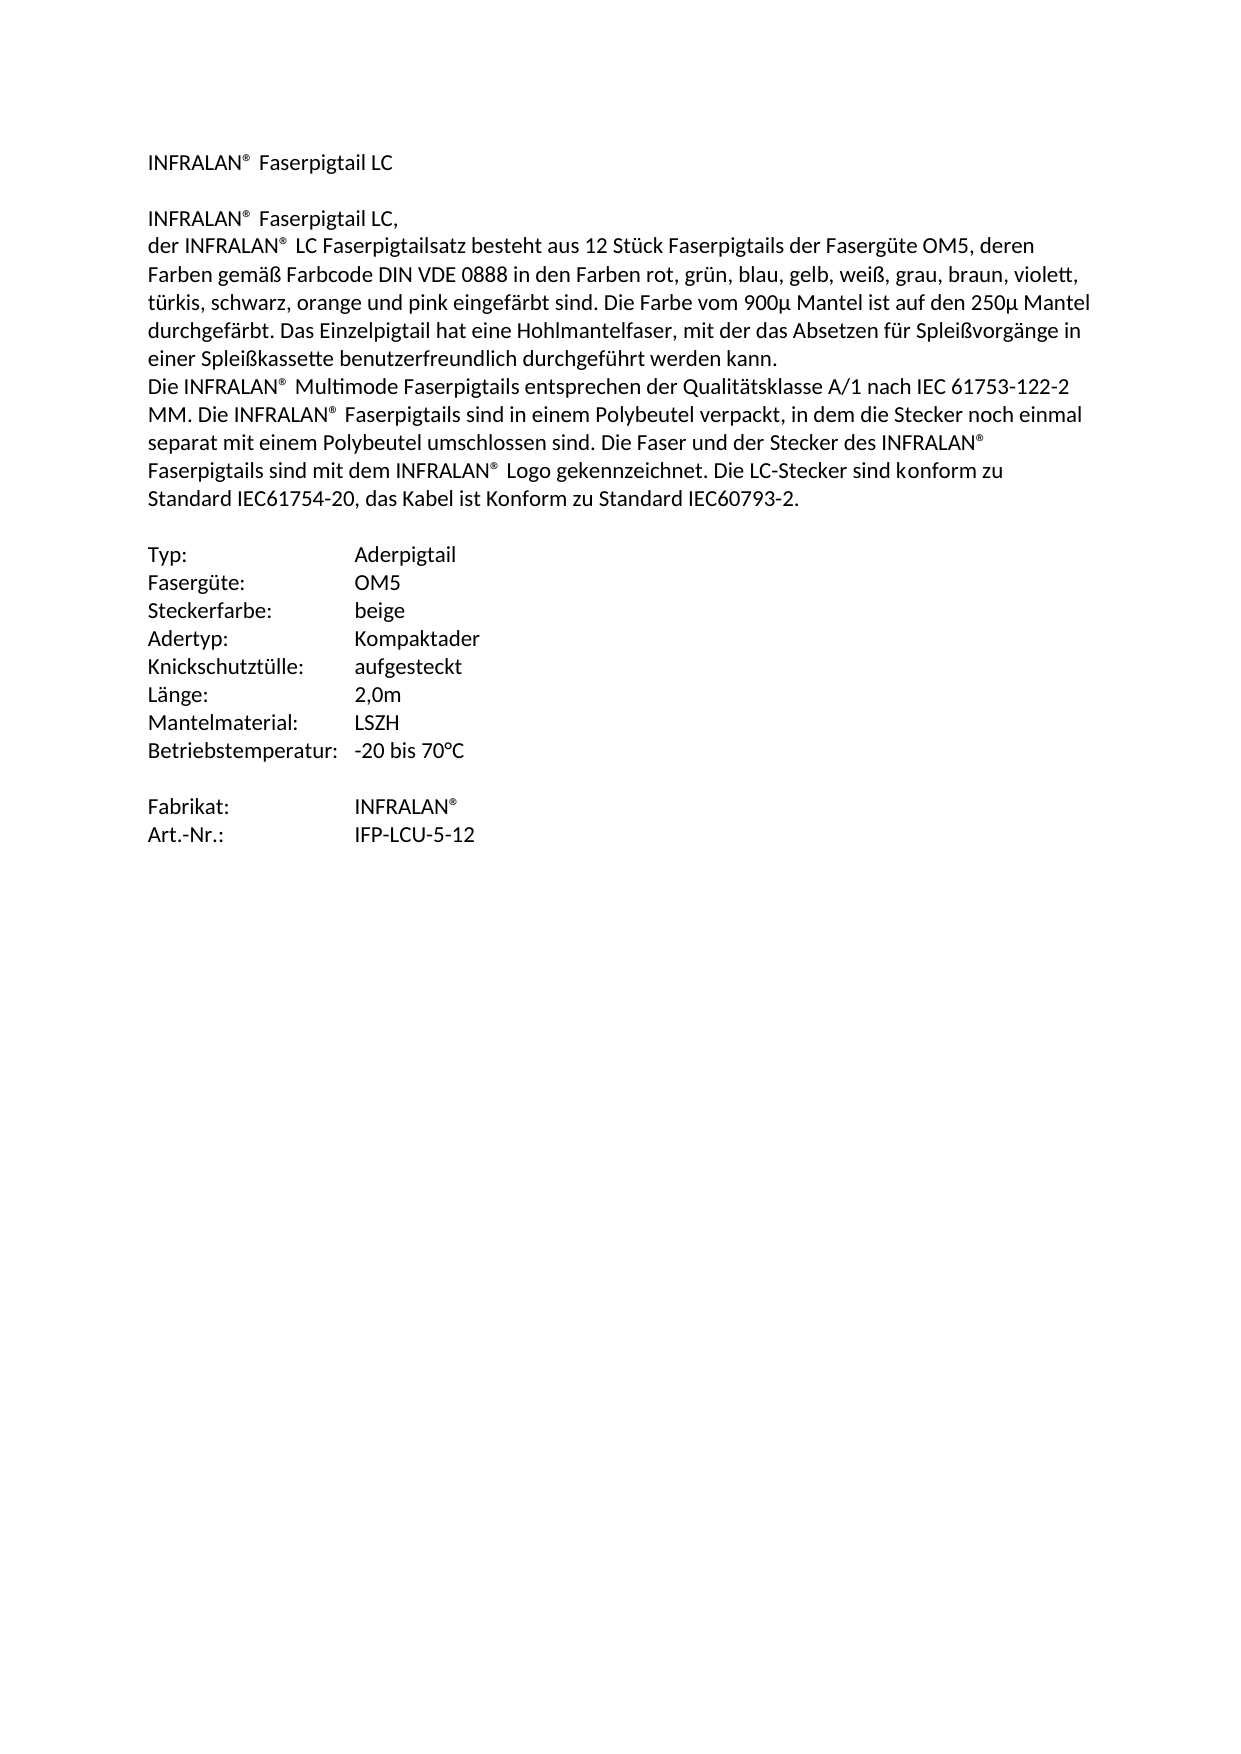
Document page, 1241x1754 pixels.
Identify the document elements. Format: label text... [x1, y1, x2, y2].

text der INFRALAN® LC Faserpigtailsatz besteht aus 12 Stück Faserpigtails der Fasergüte OM5, deren Farben gemäß Farbcode DIN VDE 0888 in den Farben rot, grün, blau, gelb, weiß, grau, braun, violett, türkis, schwarz, orange und pink eingefärbt sind. Die Farbe vom 900μ Mantel ist auf den 250μ Mantel durchgefärbt. Das Einzelpigtail hat eine Hohlmantelfaser, mit der das Absetzen für Spleißvorgänge in einer Spleißkassette benutzerfreundlich durchgeführt werden kann. Die INFRALAN® Multimode Faserpigtails entsprechen der Qualitätsklasse A/1 nach IEC 61753-122-2 MM. Die INFRALAN® Faserpigtails sind in einem Polybeutel verpackt, in dem die Stecker noch einmal separat mit einem Polybeutel umschlossen sind. Die Faser und der Stecker des INFRALAN® Faserpigtails sind mit dem INFRALAN® Logo gekennzeichnet. Die LC-Stecker sind konform zu Standard IEC61754-20, das Kabel ist Konform zu Standard IEC60793-2. [148, 232, 1093, 512]
text Knickschutztülle: aufgesteckt [148, 652, 1093, 680]
text INFRALAN® Faserpigtail LC [148, 148, 1093, 176]
text Mantelmaterial: LSZH [148, 708, 1093, 736]
text Fabrikat: INFRALAN® [148, 792, 1093, 820]
text Betriebstemperatur: -20 bis 70°C [148, 736, 1093, 764]
text Fasergüte: OM5 [148, 568, 1093, 596]
text INFRALAN® Faserpigtail LC, [148, 204, 1093, 232]
text Art.-Nr.: IFP-LCU-5-12 [148, 820, 1093, 848]
text Typ: Aderpigtail [148, 540, 1093, 568]
text Länge: 2,0m [148, 680, 1093, 708]
text Steckerfarbe: beige [148, 596, 1093, 624]
text Adertyp: Kompaktader [148, 624, 1093, 652]
